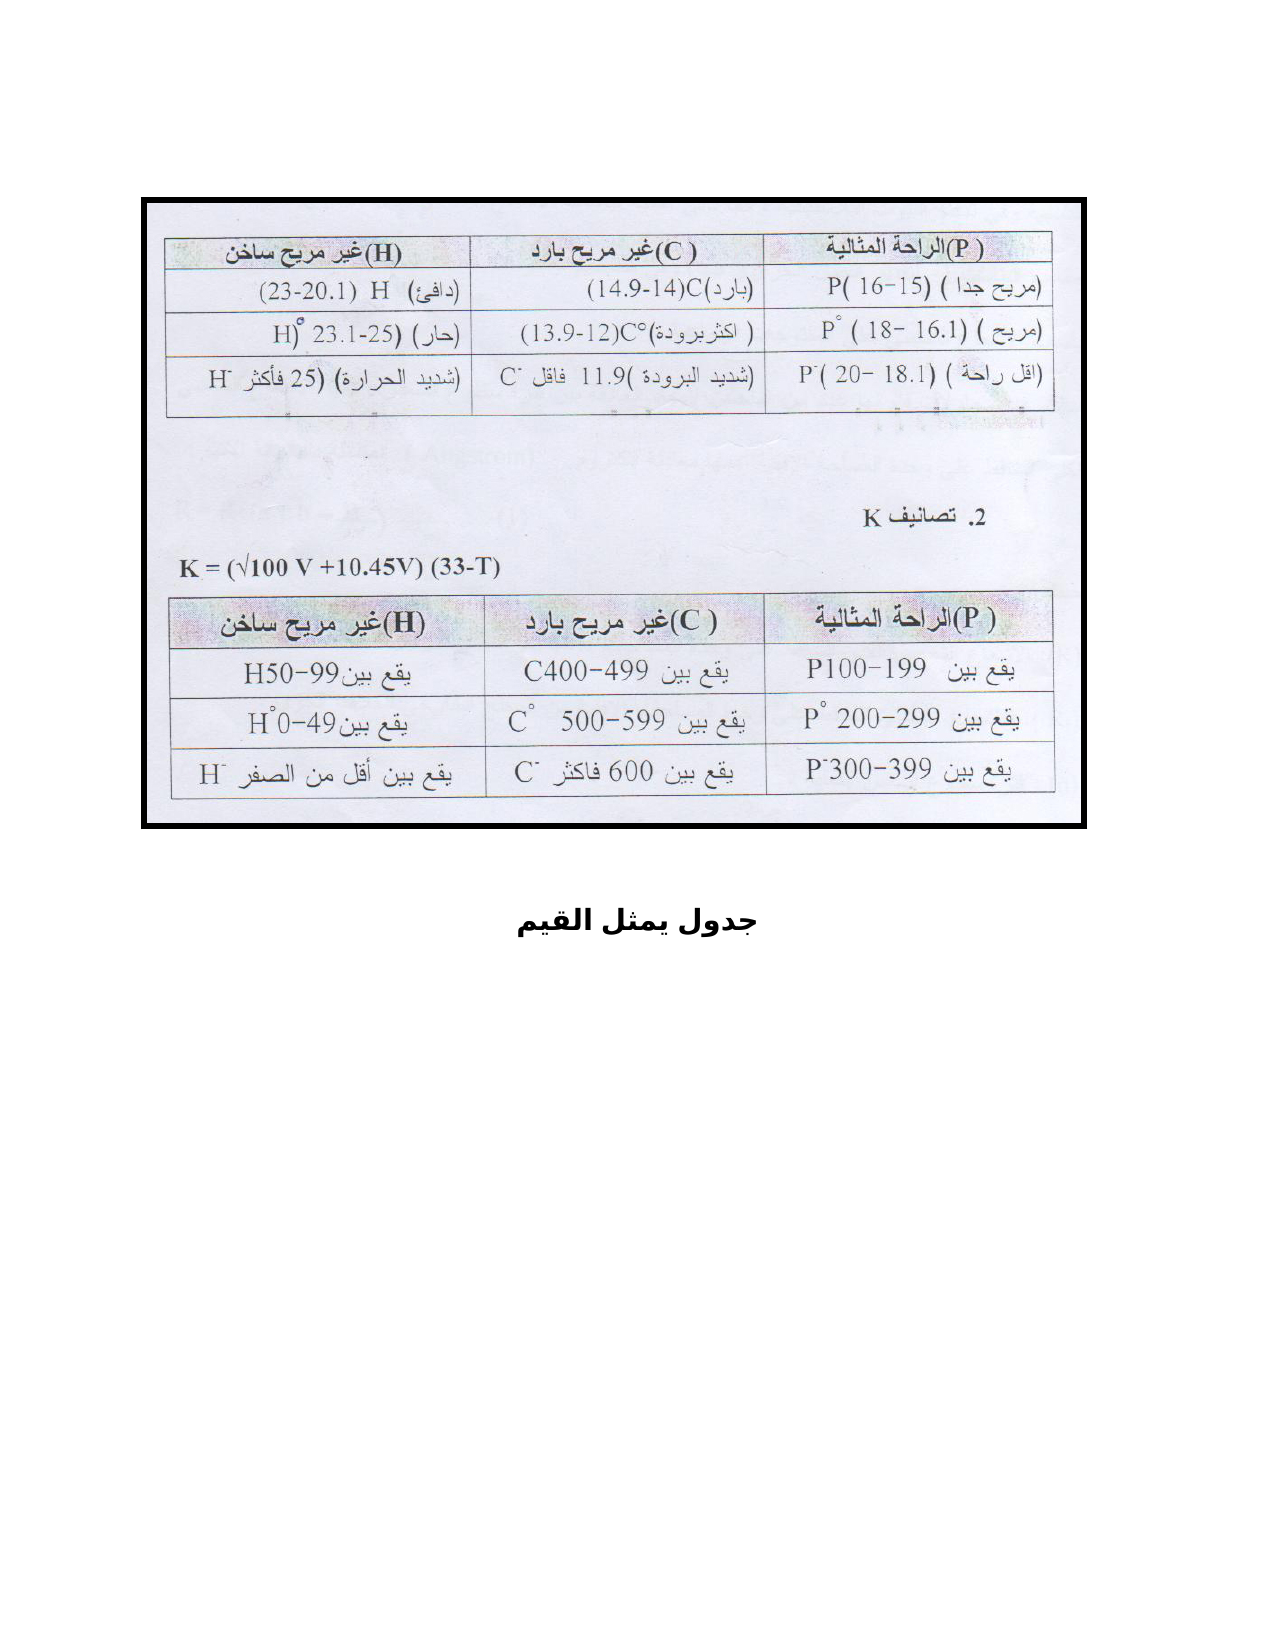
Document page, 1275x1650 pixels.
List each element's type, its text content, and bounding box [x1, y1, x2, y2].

picture [147, 203, 1081, 823]
text جدول يمثل القيم [187, 903, 1087, 937]
